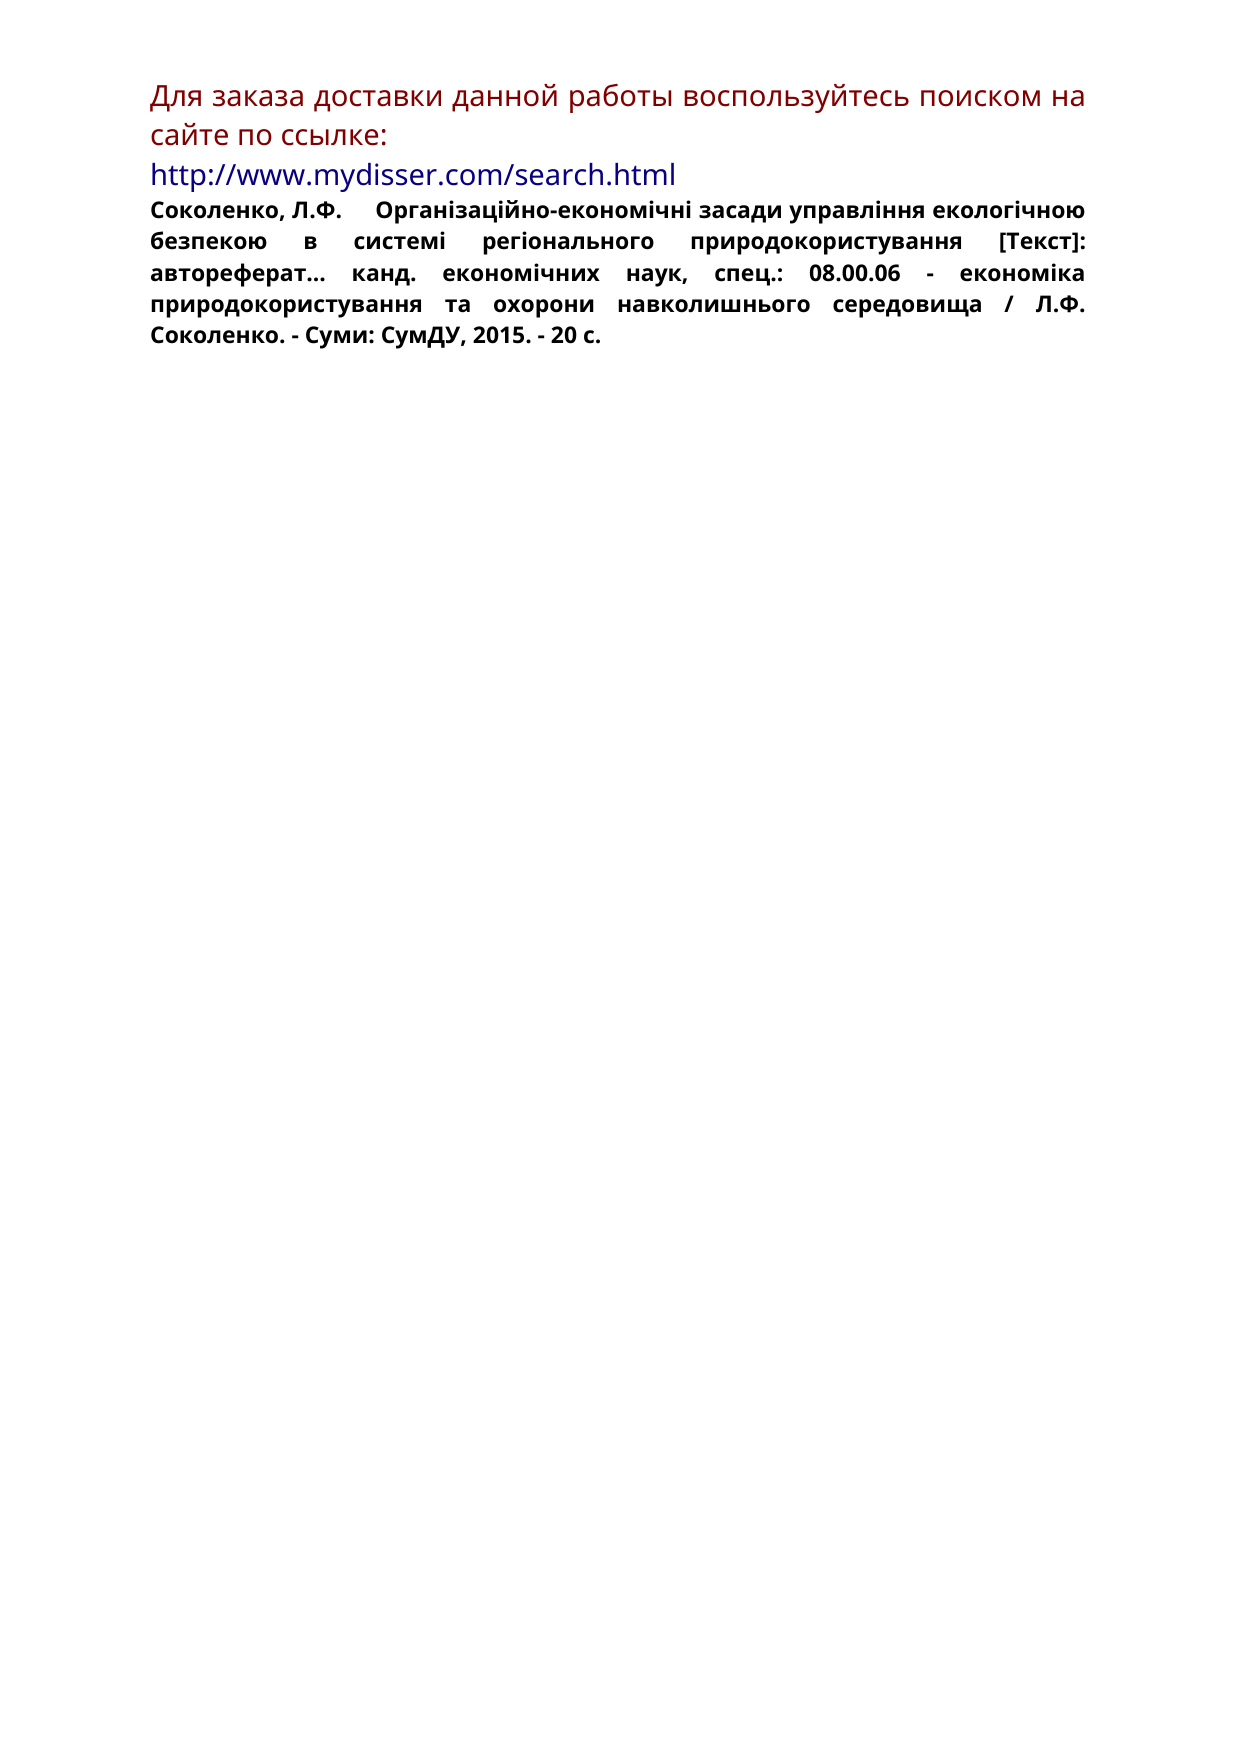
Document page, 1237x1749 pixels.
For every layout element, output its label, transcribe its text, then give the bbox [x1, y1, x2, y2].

text Соколенко, Л.Ф. Організаційно-економічні засади управління екологічною безпекою в системі регіонального природокористування [Текст]: автореферат... канд. економічних наук, спец.: 08.00.06 - економіка природокористування та охорони навколишнього середовища / Л.Ф. Соколенко. - Суми: СумДУ, 2015. - 20 с. [150, 194, 1086, 350]
